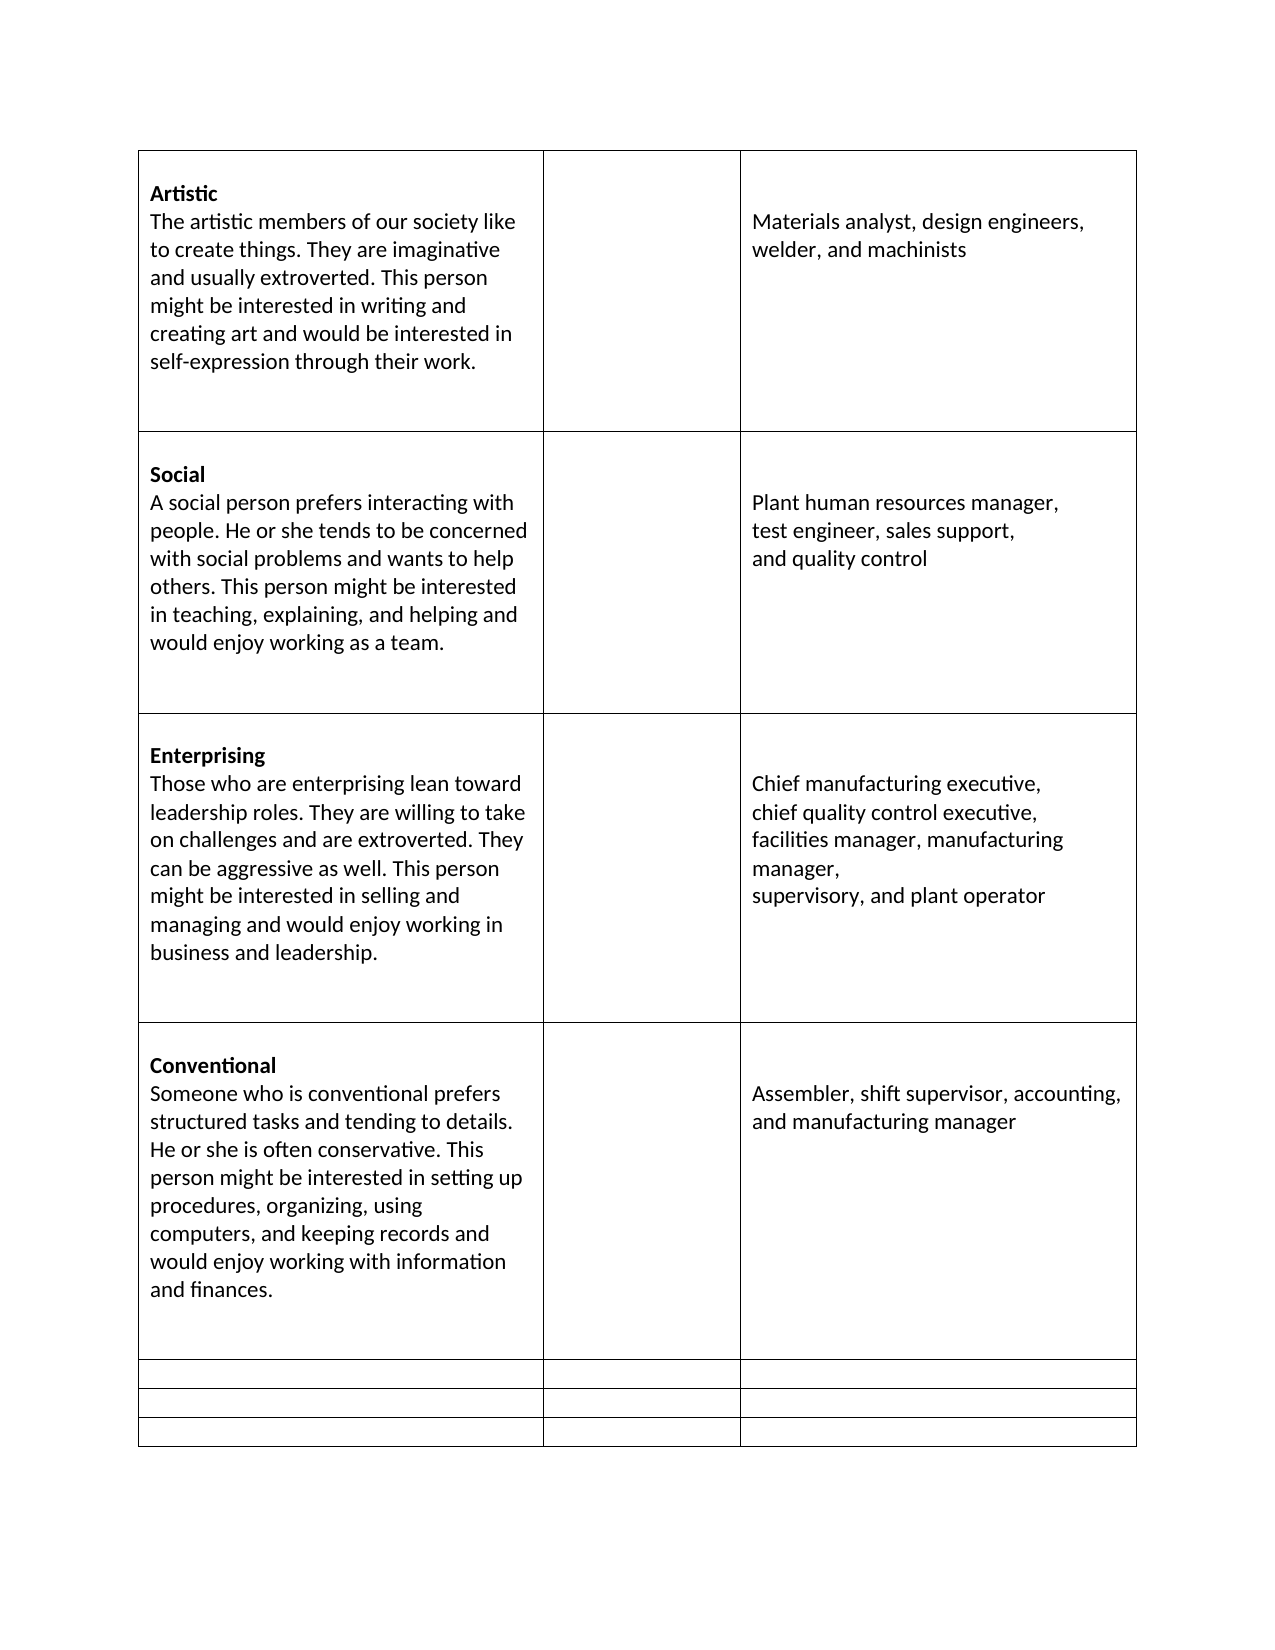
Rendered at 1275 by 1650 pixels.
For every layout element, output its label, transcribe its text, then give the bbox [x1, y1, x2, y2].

table_cell [139, 1389, 543, 1417]
table_cell [741, 1360, 1136, 1388]
table_cell [544, 1389, 740, 1417]
table_cell [139, 1360, 543, 1388]
table_cell [544, 1418, 740, 1446]
table_cell Conventional Someone who is conventional prefers structured tasks and tending to details. He or she is often conservative. This person might be interested in setting up procedures, organizing, using computers, and keeping records and would enjoy working with information and finances. [139, 1023, 543, 1359]
table_cell [741, 1389, 1136, 1417]
table_cell [544, 151, 740, 431]
table_cell [544, 1360, 740, 1388]
table_cell [741, 1418, 1136, 1446]
table_cell Assembler, shift supervisor, accounting, and manufacturing manager [741, 1023, 1136, 1359]
table_cell Social A social person prefers interacting with people. He or she tends to be concerned with social problems and wants to help others. This person might be interested in teaching, explaining, and helping and would enjoy working as a team. [139, 432, 543, 712]
table_cell [139, 1418, 543, 1446]
table_cell Artistic The artistic members of our society like to create things. They are imaginative and usually extroverted. This person might be interested in writing and creating art and would be interested in self-expression through their work. [139, 151, 543, 431]
table_cell Chief manufacturing executive, chief quality control executive, facilities manager, manufacturing manager, supervisory, and plant operator [741, 714, 1136, 1022]
table_cell Plant human resources manager, test engineer, sales support, and quality control [741, 432, 1136, 712]
table_cell [544, 714, 740, 1022]
table_cell [544, 1023, 740, 1359]
table_cell Materials analyst, design engineers, welder, and machinists [741, 151, 1136, 431]
table_cell [544, 432, 740, 712]
table_cell Enterprising Those who are enterprising lean toward leadership roles. They are willing to take on challenges and are extroverted. They can be aggressive as well. This person might be interested in selling and managing and would enjoy working in business and leadership. [139, 714, 543, 1022]
